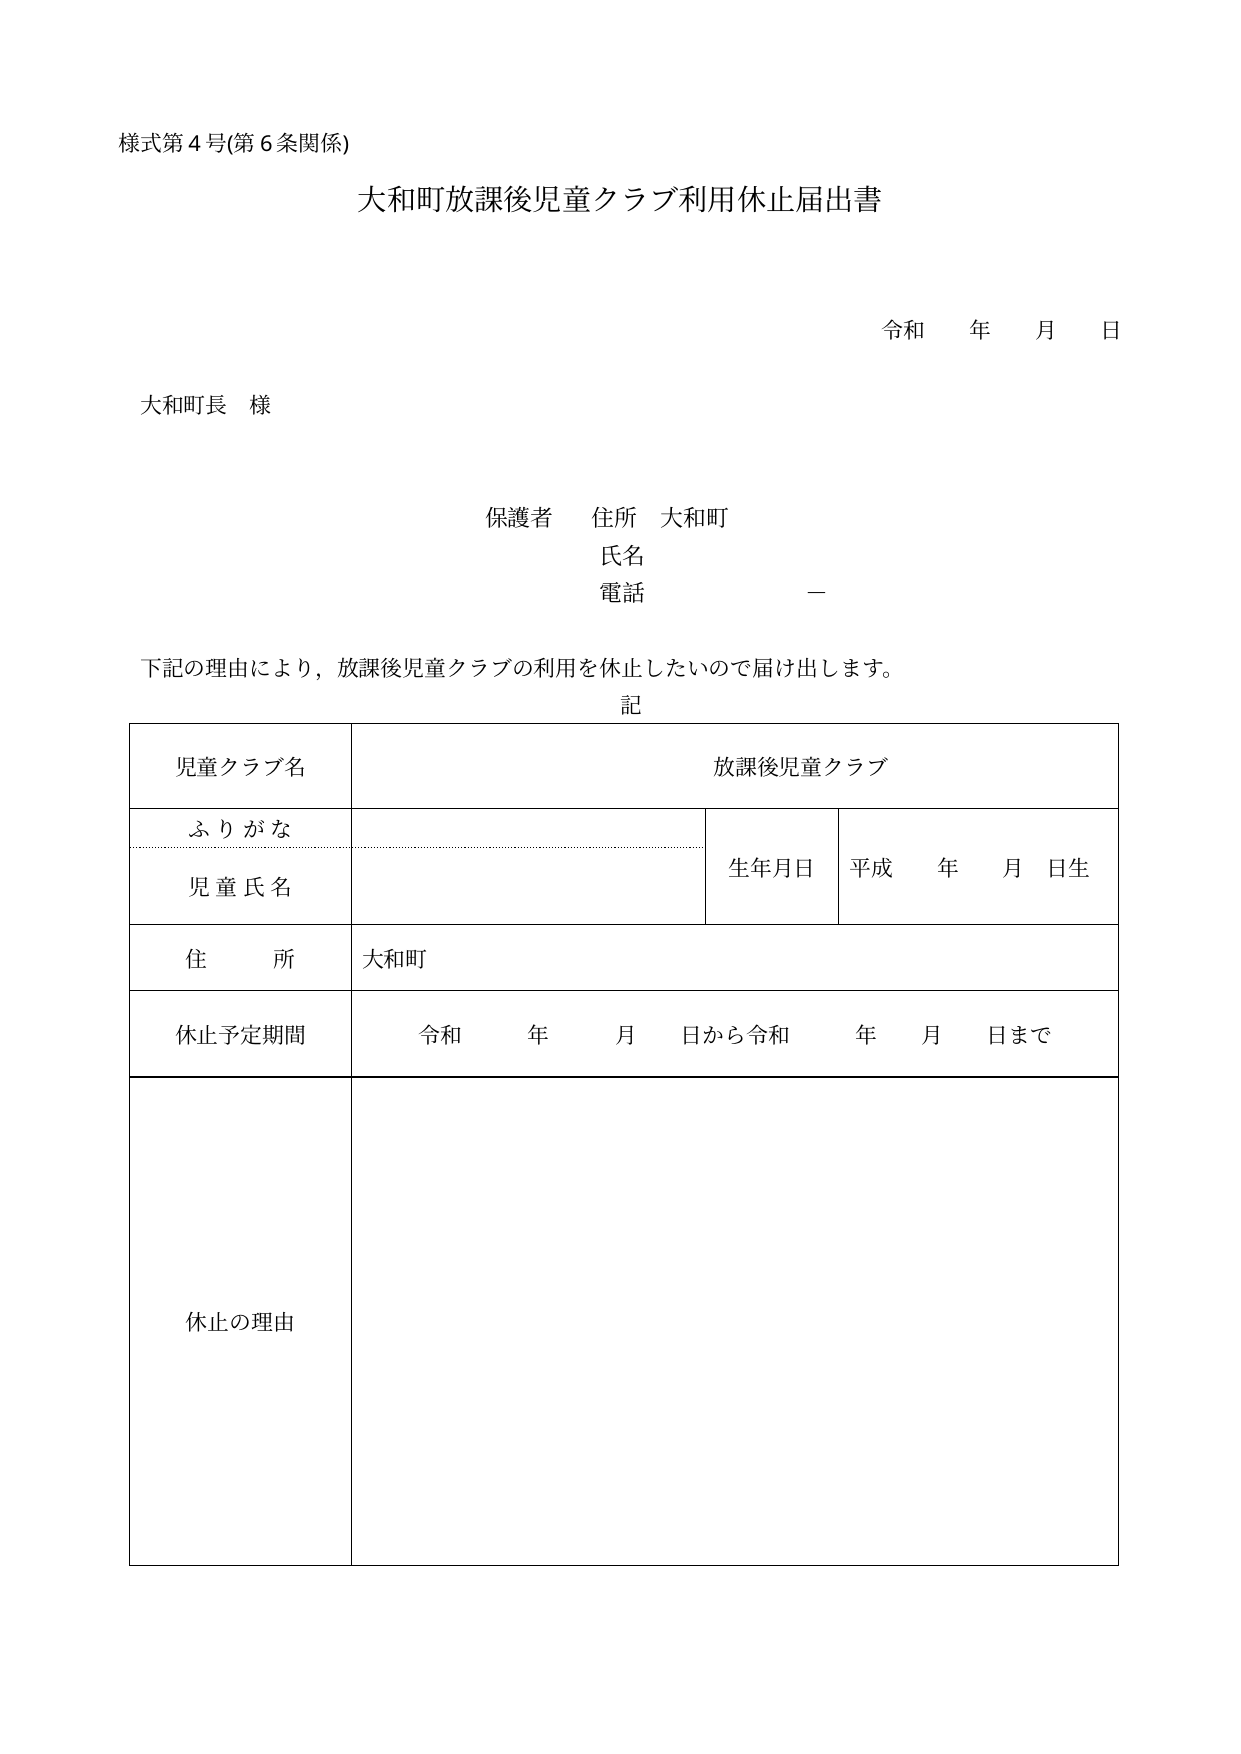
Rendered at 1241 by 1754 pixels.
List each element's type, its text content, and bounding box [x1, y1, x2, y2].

text 保護者 住所 大和町 [118, 498, 1122, 535]
text 令和 年 月 日 [118, 310, 1122, 348]
table_cell [352, 809, 705, 847]
text 下記の理由により，放課後児童クラブの利用を休止したいので届け出します。 [118, 648, 1122, 685]
table_header 児童クラブ名 [130, 724, 351, 808]
table_cell [352, 1078, 1118, 1565]
table_cell [352, 847, 705, 924]
table_cell ふ り が な [130, 809, 351, 847]
table_cell 令和 年 月 日から令和 年 月 日まで [352, 991, 1118, 1076]
table_cell 平成 年 月 日生 [839, 809, 1118, 924]
table_cell 休止予定期間 [130, 991, 351, 1076]
text 記 [118, 685, 1122, 723]
text 氏名 [118, 535, 1122, 573]
text 様式第4号(第6条関係) [118, 123, 1122, 160]
text 大和町長 様 [118, 385, 1122, 423]
text 大和町放課後児童クラブ利用休止届出書 [118, 160, 1122, 235]
table_cell 休止の理由 [130, 1078, 351, 1565]
table_header 放課後児童クラブ [352, 724, 1118, 808]
table_cell 生年月日 [706, 809, 838, 924]
table_cell 大和町 [352, 925, 1118, 990]
text 電話 － [118, 573, 1122, 610]
table_cell 児 童 氏 名 [130, 847, 351, 924]
table_cell 住 所 [130, 925, 351, 990]
